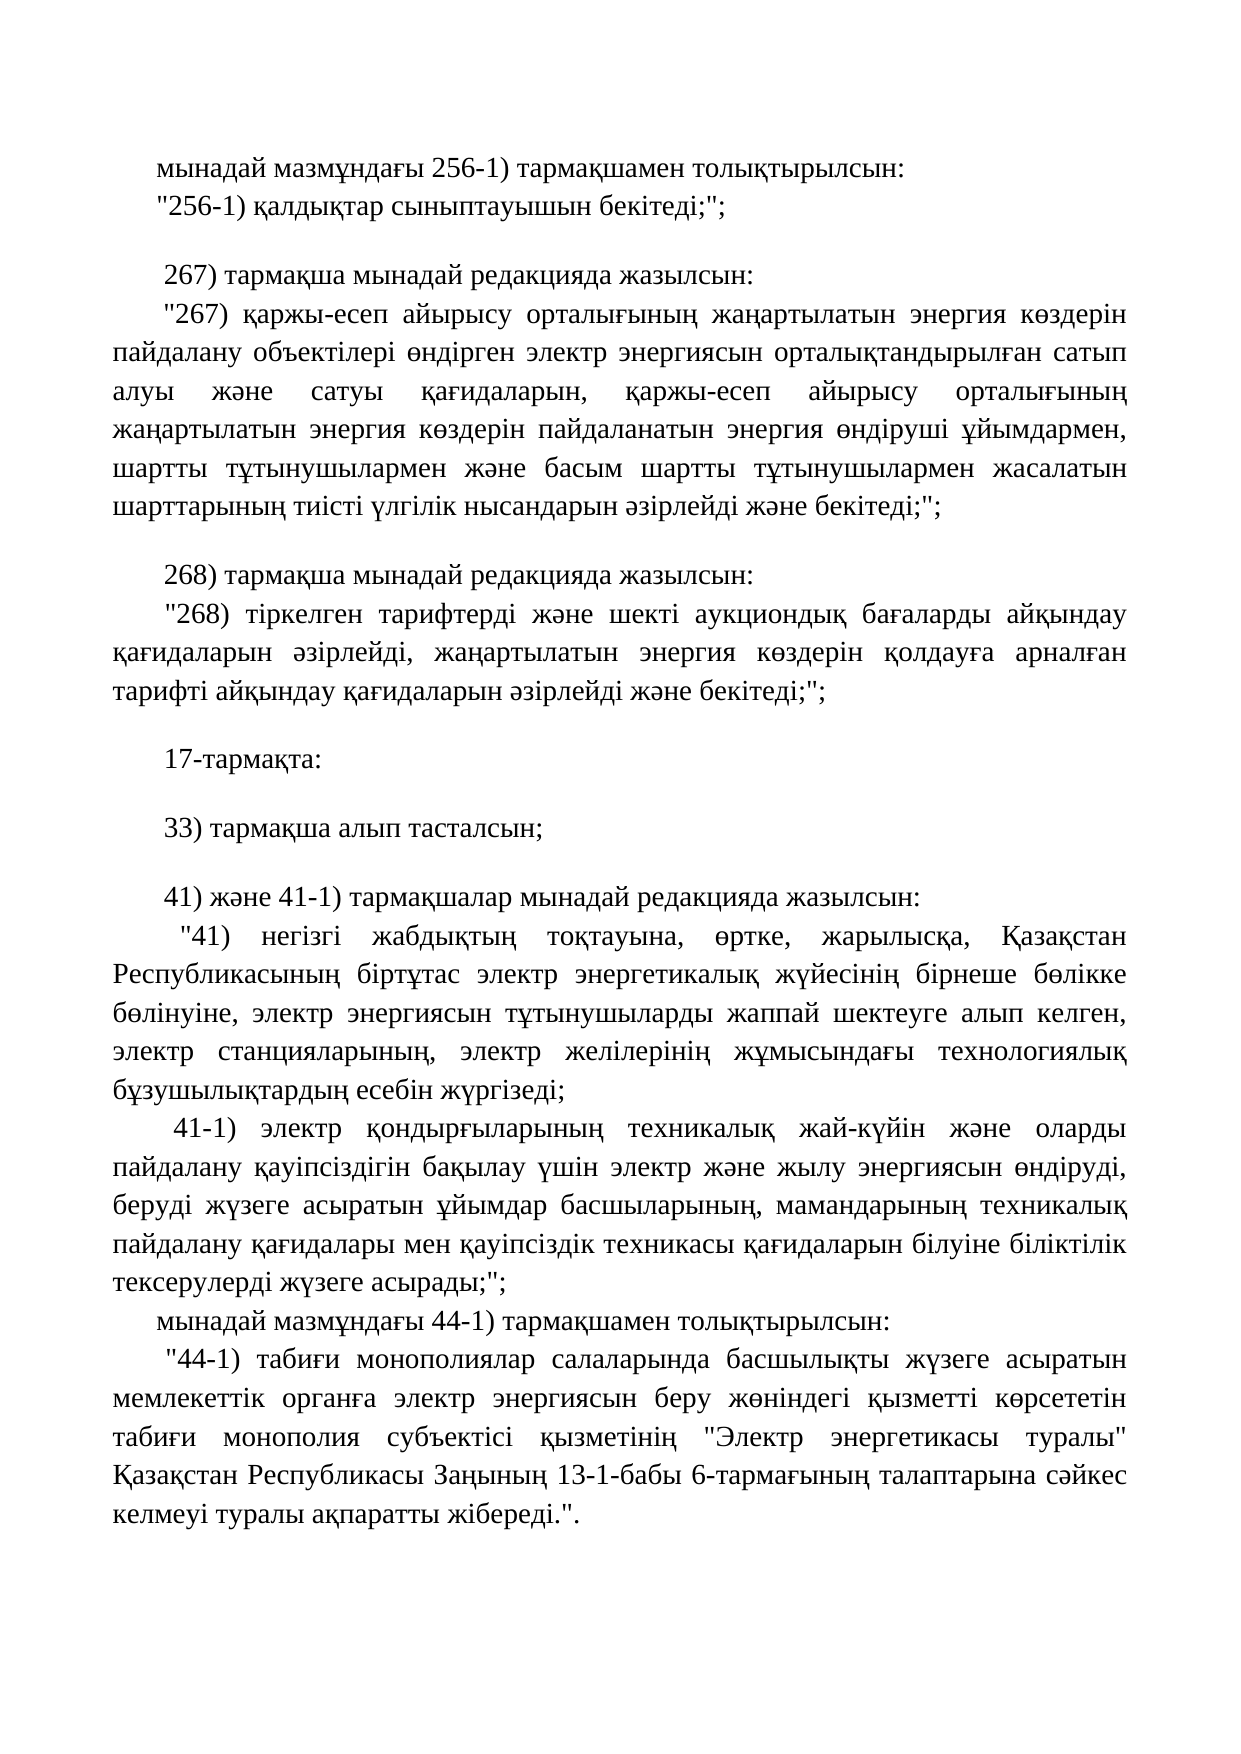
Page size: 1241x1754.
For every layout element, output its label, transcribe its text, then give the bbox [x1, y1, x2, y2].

text 41-1) электр қондырғыларының техникалық жай-күйін және оларды пайдалану қауіпсіздігін бақылау үшін электр және жылу энергиясын өндіруді, беруді жүзеге асыратын ұйымдар басшыларының, мамандарының техникалық пайдалану қағидалары мен қауіпсіздік техникасы қағидаларын білуіне біліктілік тексерулерді жүзеге асырады;"; [112, 1110, 1128, 1298]
text 41) және 41-1) тармақшалар мынадай редакцияда жазылсын: [112, 879, 1128, 913]
text "256-1) қалдықтар сыныптауышын бекітеді;"; [112, 188, 1128, 222]
text мынадай мазмұндағы 256-1) тармақшамен толықтырылсын: [112, 150, 1128, 183]
text "268) тіркелген тарифтерді және шекті аукциондық бағаларды айқындау қағидаларын әзірлейді, жаңартылатын энергия көздерін қолдауға арналған тарифті айқындау қағидаларын әзірлейді және бекітеді;"; [112, 596, 1128, 706]
text мынадай мазмұндағы 44-1) тармақшамен толықтырылсын: [112, 1303, 1128, 1337]
text 33) тармақша алып тасталсын; [112, 810, 1128, 844]
text 268) тармақша мынадай редакцияда жазылсын: [112, 557, 1128, 591]
text "267) қаржы-есеп айырысу орталығының жаңартылатын энергия көздерін пайдалану объектілері өндірген электр энергиясын орталықтандырылған сатып алуы және сатуы қағидаларын, қаржы-есеп айырысу орталығының жаңартылатын энергия көздерін пайдаланатын энергия өндіруші ұйымдармен, шартты тұтынушылармен және басым шартты тұтынушылармен жасалатын шарттарының тиісті үлгілік нысандарын әзірлейді және бекітеді;"; [112, 296, 1128, 522]
text 17-тармақта: [112, 742, 1128, 775]
text "44-1) табиғи монополиялар салаларында басшылықты жүзеге асыратын мемлекеттік органға электр энергиясын беру жөніндегі қызметті көрсететін табиғи монополия субъектісі қызметінің "Электр энергетикасы туралы" Қазақстан Республикасы Заңының 13-1-бабы 6-тармағының талаптарына сәйкес келмеуі туралы ақпаратты жібереді.". [112, 1342, 1128, 1529]
text 267) тармақша мынадай редакцияда жазылсын: [112, 257, 1128, 291]
text "41) негізгі жабдықтың тоқтауына, өртке, жарылысқа, Қазақстан Республикасының бiртұтас электр энергетикалық жүйесiнің бiрнеше бөлiкке бөлінуіне, электр энергиясын тұтынушыларды жаппай шектеуге алып келген, электр станцияларының, электр желiлерiнiң жұмысындағы технологиялық бұзушылықтардың есебін жүргiзедi; [112, 918, 1128, 1105]
